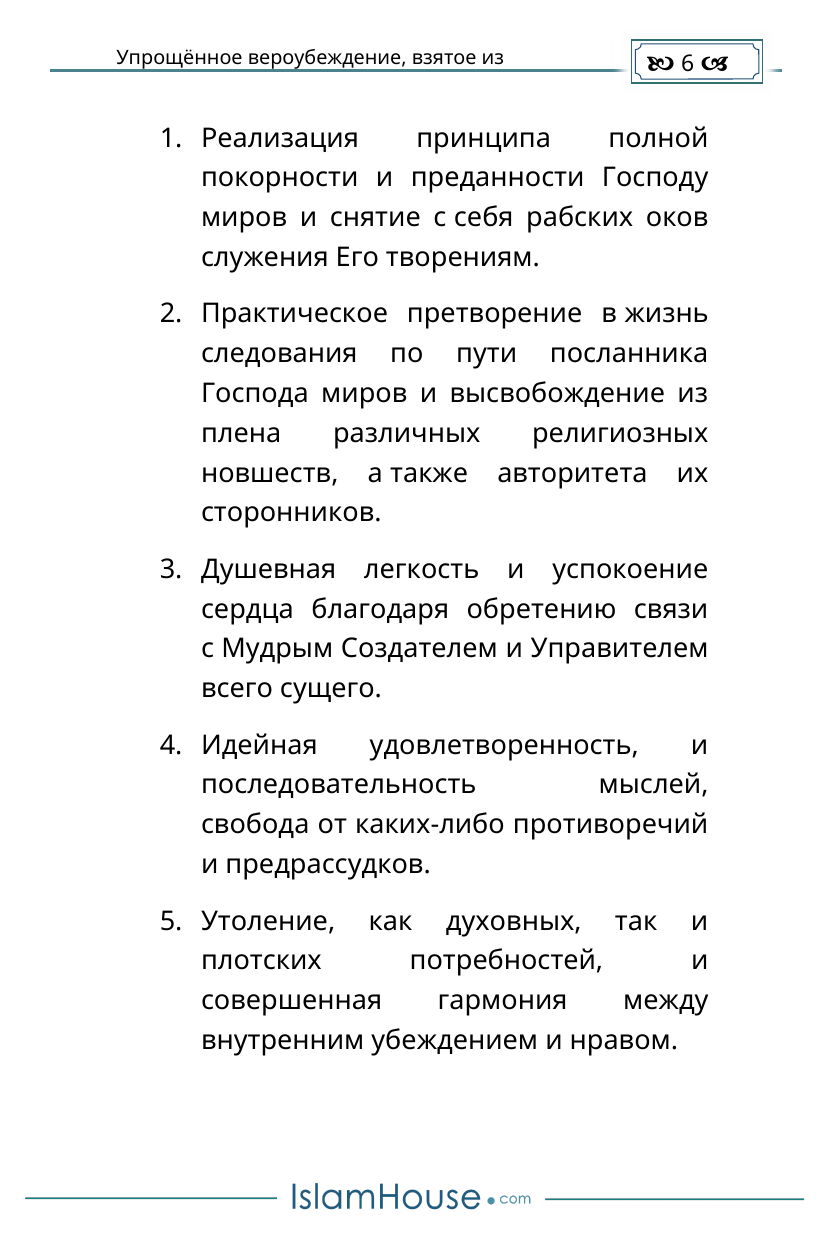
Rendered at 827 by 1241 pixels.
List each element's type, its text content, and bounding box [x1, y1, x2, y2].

list 2. Практическое претворение в жизнь следования по пути посланника Господа миров и высвобождение из плена различных религиозных новшеств, а также авторитета их сторонников. [159, 294, 709, 530]
picture [18, 1177, 277, 1215]
list 3. Душевная легкость и успокоение сердца благодаря обретению связи с Мудрым Создателем и Управителем всего сущего. [159, 549, 709, 706]
list 1. Реализация принципа полной покорности и преданности Господу миров и снятие с себя рабских оков служения Его творениям. [159, 118, 709, 274]
picture [284, 1178, 805, 1216]
list 4. Идейная удовлетворенность, и последовательность мыслей, свобода от каких-либо противоречий и предрассудков. [159, 725, 709, 881]
list 5. Утоление, как духовных, так и плотских потребностей, и совершенная гармония между внутренним убеждением и нравом. [159, 901, 709, 1057]
